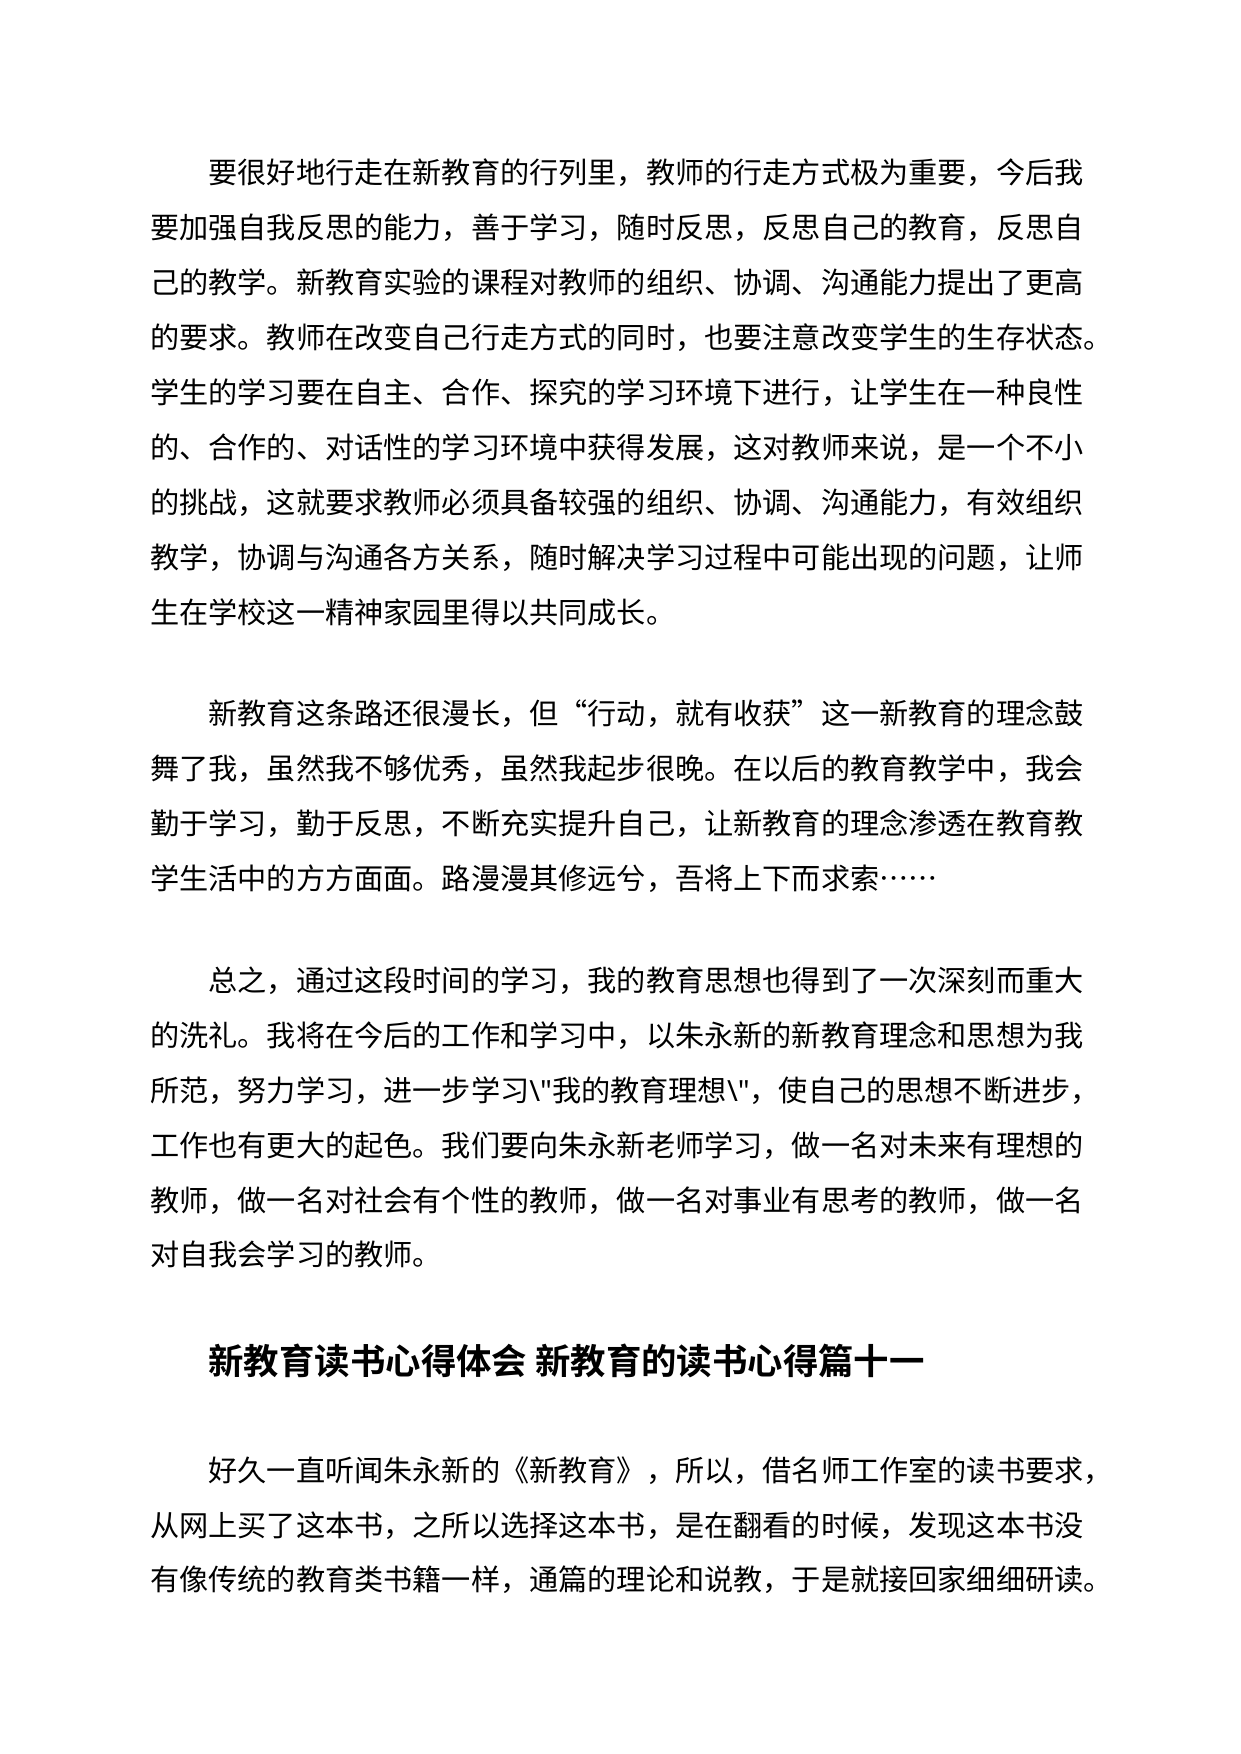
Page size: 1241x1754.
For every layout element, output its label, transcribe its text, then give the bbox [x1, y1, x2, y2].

text 好久一直听闻朱永新的《新教育》，所以，借名师工作室的读书要求，从网上买了这本书，之所以选择这本书，是在翻看的时候，发现这本书没有像传统的教育类书籍一样，通篇的理论和说教，于是就接回家细细研读。 [150, 1447, 1090, 1599]
text 要很好地行走在新教育的行列里，教师的行走方式极为重要，今后我要加强自我反思的能力，善于学习，随时反思，反思自己的教育，反思自己的教学。新教育实验的课程对教师的组织、协调、沟通能力提出了更高的要求。教师在改变自己行走方式的同时，也要注意改变学生的生存状态。学生的学习要在自主、合作、探究的学习环境下进行，让学生在一种良性的、合作的、对话性的学习环境中获得发展，这对教师来说，是一个不小的挑战，这就要求教师必须具备较强的组织、协调、沟通能力，有效组织教学，协调与沟通各方关系，随时解决学习过程中可能出现的问题，让师生在学校这一精神家园里得以共同成长。 [150, 150, 1090, 631]
text 总之，通过这段时间的学习，我的教育思想也得到了一次深刻而重大的洗礼。我将在今后的工作和学习中，以朱永新的新教育理念和思想为我所范，努力学习，进一步学习\"我的教育理想\"，使自己的思想不断进步，工作也有更大的起色。我们要向朱永新老师学习，做一名对未来有理想的教师，做一名对社会有个性的教师，做一名对事业有思考的教师，做一名对自我会学习的教师。 [150, 957, 1090, 1274]
text 新教育这条路还很漫长，但“行动，就有收获”这一新教育的理念鼓舞了我，虽然我不够优秀，虽然我起步很晚。在以后的教育教学中，我会勤于学习，勤于反思，不断充实提升自己，让新教育的理念渗透在教育教学生活中的方方面面。路漫漫其修远兮，吾将上下而求索…… [150, 691, 1090, 898]
text 新教育读书心得体会 新教育的读书心得篇十一 [150, 1334, 1090, 1385]
